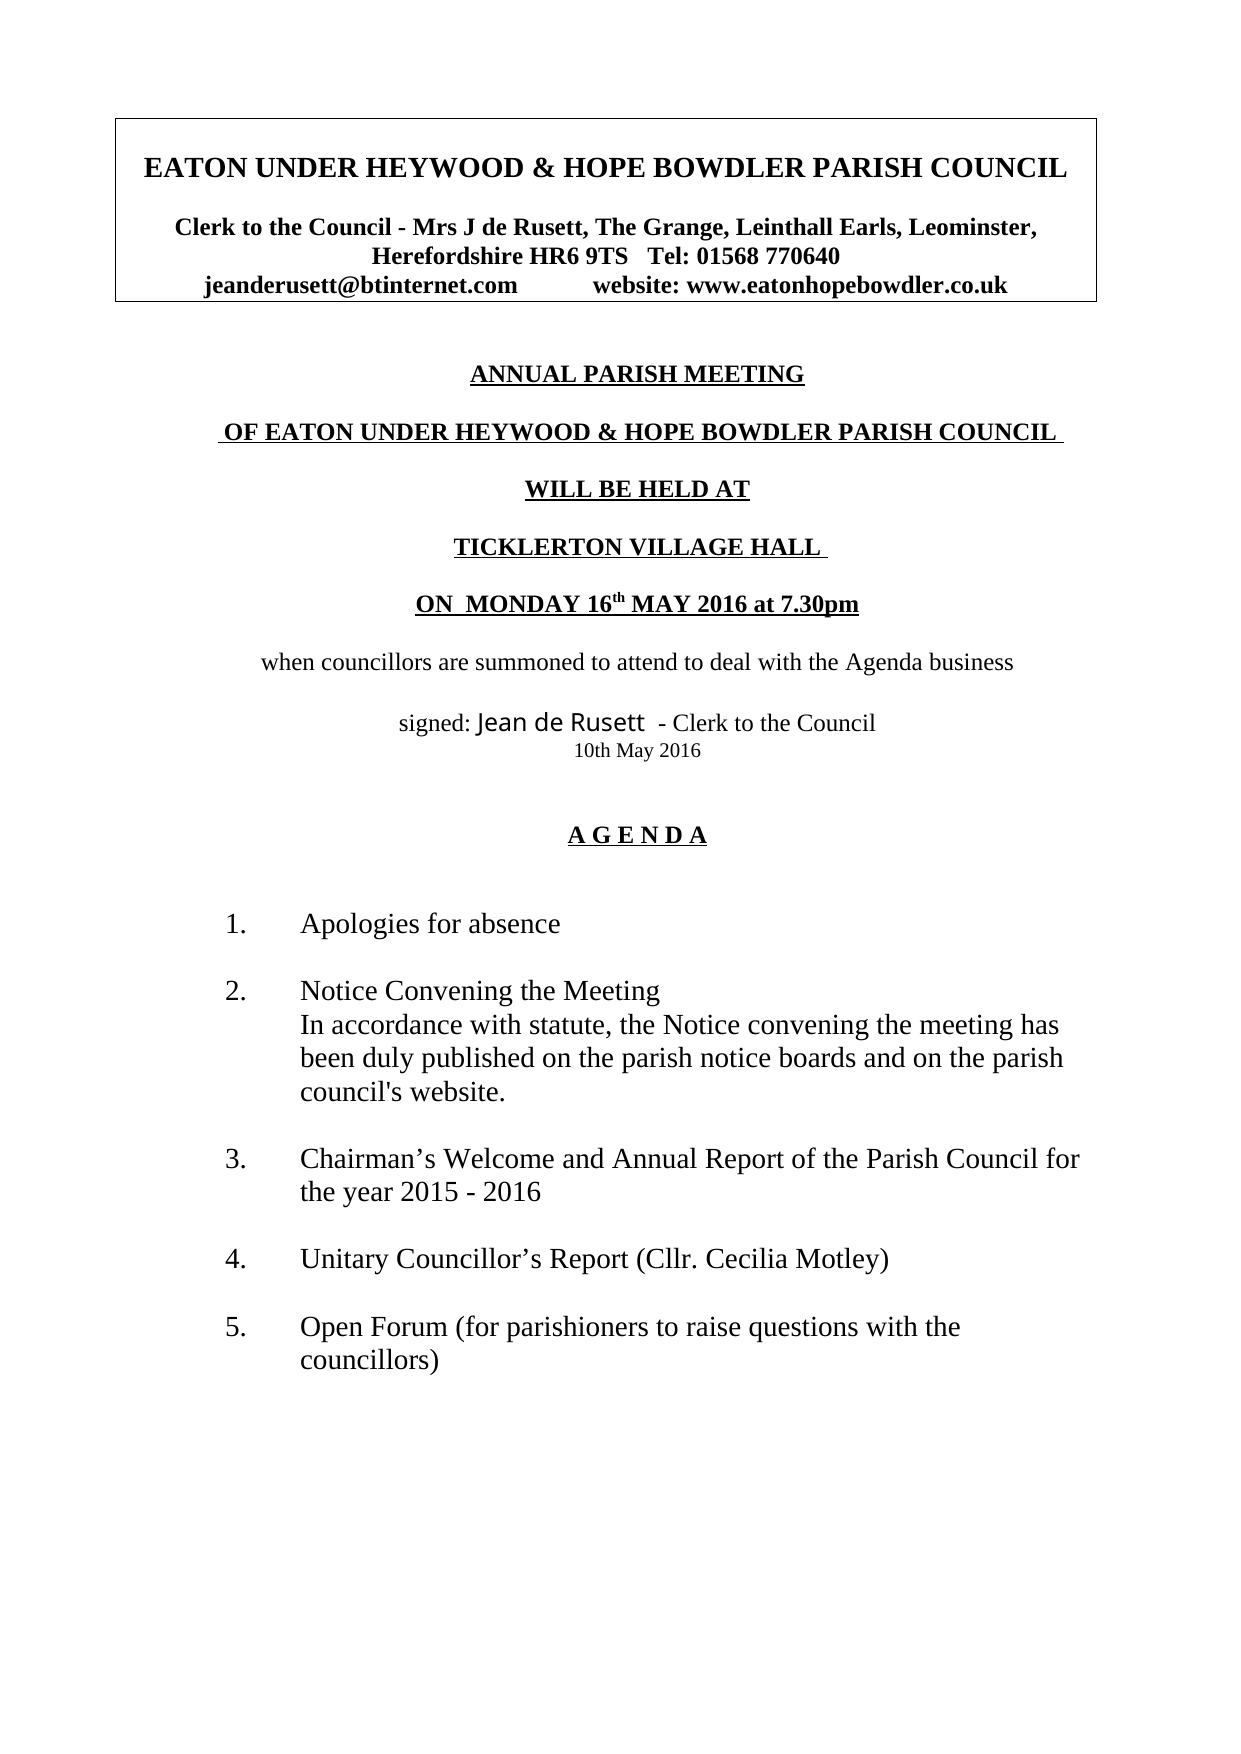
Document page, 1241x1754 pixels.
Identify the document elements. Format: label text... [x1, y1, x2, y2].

text 5. Open Forum (for parishioners to raise questions with the councillors) [225, 1309, 1087, 1376]
text jeanderusett@btinternet.com website: www.eatonhopebowdler.co.uk [116, 267, 1096, 301]
text signed: Jean de Rusett - Clerk to the Council [187, 704, 1087, 738]
text ANNUAL PARISH MEETING [187, 359, 1087, 388]
text Clerk to the Council - Mrs J de Rusett, The Grange, Leinthall Earls, Leominster, Herefordshire HR6 9TS Tel: 01568 770640 [116, 209, 1096, 267]
list Notice Convening the Meeting [225, 973, 1087, 1007]
list Unitary Councillor’s Report (Cllr. Cecilia Motley) [225, 1242, 1087, 1275]
text EATON UNDER HEYWOOD & HOPE BOWDLER PARISH COUNCIL [116, 147, 1096, 184]
list Apologies for absence [225, 906, 1087, 940]
text A G E N D A [187, 820, 1087, 849]
list Chairman’s Welcome and Annual Report of the Parish Council for the year 2015 - 2016 [225, 1141, 1087, 1208]
text In accordance with statute, the Notice convening the meeting has been duly published on the parish notice boards and on the parish council's website. [300, 1007, 1087, 1107]
text TICKLERTON VILLAGE HALL [187, 532, 1087, 561]
text OF EATON UNDER HEYWOOD & HOPE BOWDLER PARISH COUNCIL [187, 417, 1087, 446]
text 10th May 2016 [187, 738, 1087, 762]
text ON MONDAY 16th MAY 2016 at 7.30pm [187, 589, 1087, 618]
text WILL BE HELD AT [187, 474, 1087, 503]
text when councillors are summoned to attend to deal with the Agenda business [187, 647, 1087, 676]
